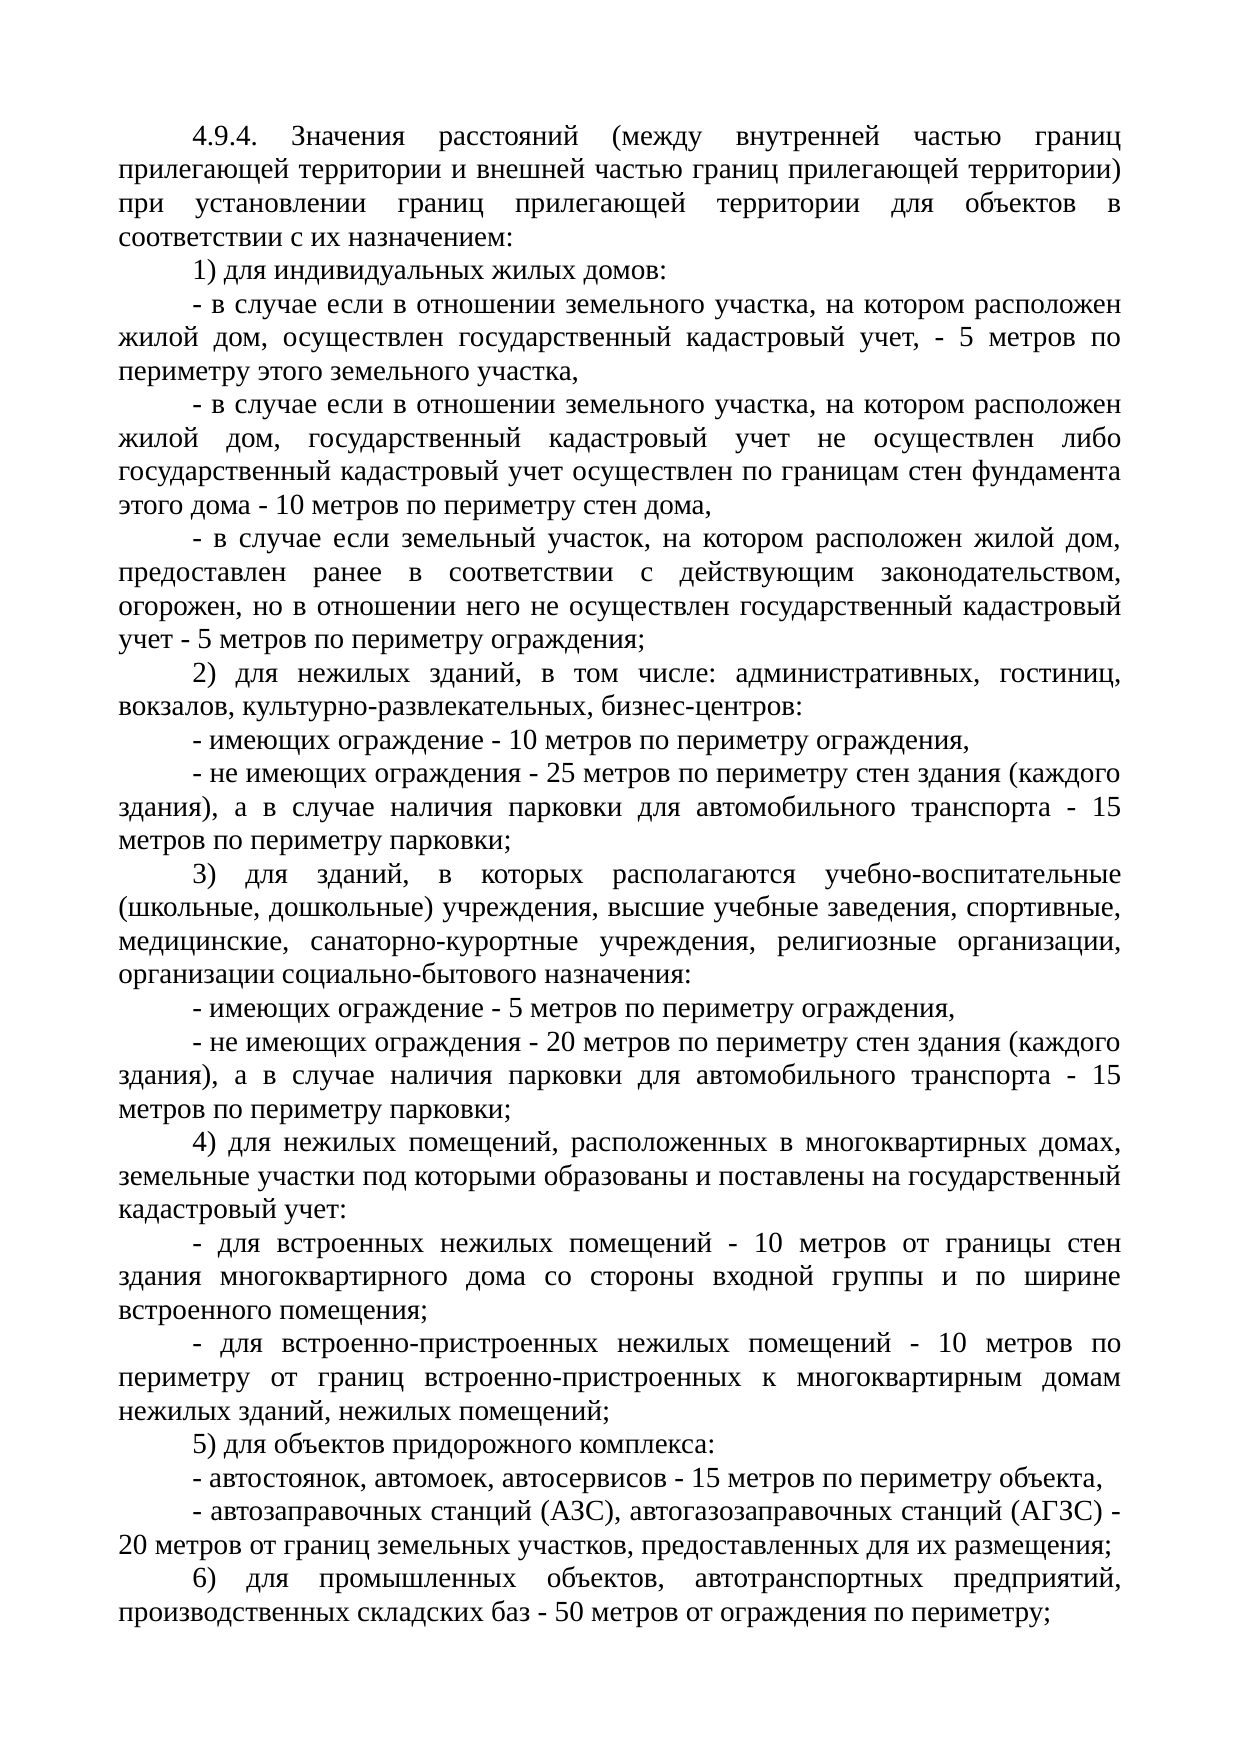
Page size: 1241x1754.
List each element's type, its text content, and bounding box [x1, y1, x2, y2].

text 1) для индивидуальных жилых домов: [118, 252, 1122, 286]
text - в случае если земельный участок, на котором расположен жилой дом, предоставлен ранее в соответствии с действующим законодательством, огорожен, но в отношении него не осуществлен государственный кадастровый учет - 5 метров по периметру ограждения; [118, 521, 1122, 655]
text - автозаправочных станций (АЗС), автогазозаправочных станций (АГЗС) - 20 метров от границ земельных участков, предоставленных для их размещения; [118, 1493, 1122, 1560]
text 4) для нежилых помещений, расположенных в многоквартирных домах, земельные участки под которыми образованы и поставлены на государственный кадастровый учет: [118, 1124, 1122, 1225]
text - не имеющих ограждения - 20 метров по периметру стен здания (каждого здания), а в случае наличия парковки для автомобильного транспорта - 15 метров по периметру парковки; [118, 1024, 1122, 1124]
text - для встроенных нежилых помещений - 10 метров от границы стен здания многоквартирного дома со стороны входной группы и по ширине встроенного помещения; [118, 1225, 1122, 1326]
text - имеющих ограждение - 10 метров по периметру ограждения, [118, 722, 1122, 755]
text - для встроенно-пристроенных нежилых помещений - 10 метров по периметру от границ встроенно-пристроенных к многоквартирным домам нежилых зданий, нежилых помещений; [118, 1326, 1122, 1426]
text 4.9.4. Значения расстояний (между внутренней частью границ прилегающей территории и внешней частью границ прилегающей территории) при установлении границ прилегающей территории для объектов в соответствии с их назначением: [118, 118, 1122, 252]
text 5) для объектов придорожного комплекса: [118, 1426, 1122, 1460]
text - не имеющих ограждения - 25 метров по периметру стен здания (каждого здания), а в случае наличия парковки для автомобильного транспорта - 15 метров по периметру парковки; [118, 755, 1122, 856]
text - в случае если в отношении земельного участка, на котором расположен жилой дом, государственный кадастровый учет не осуществлен либо государственный кадастровый учет осуществлен по границам стен фундамента этого дома - 10 метров по периметру стен дома, [118, 386, 1122, 521]
text - имеющих ограждение - 5 метров по периметру ограждения, [118, 990, 1122, 1024]
text 2) для нежилых зданий, в том числе: административных, гостиниц, вокзалов, культурно-развлекательных, бизнес-центров: [118, 655, 1122, 722]
text 3) для зданий, в которых располагаются учебно-воспитательные (школьные, дошкольные) учреждения, высшие учебные заведения, спортивные, медицинские, санаторно-курортные учреждения, религиозные организации, организации социально-бытового назначения: [118, 856, 1122, 990]
text - в случае если в отношении земельного участка, на котором расположен жилой дом, осуществлен государственный кадастровый учет, - 5 метров по периметру этого земельного участка, [118, 286, 1122, 386]
text - автостоянок, автомоек, автосервисов - 15 метров по периметру объекта, [118, 1460, 1122, 1493]
text 6) для промышленных объектов, автотранспортных предприятий, производственных складских баз - 50 метров от ограждения по периметру; [118, 1560, 1122, 1627]
